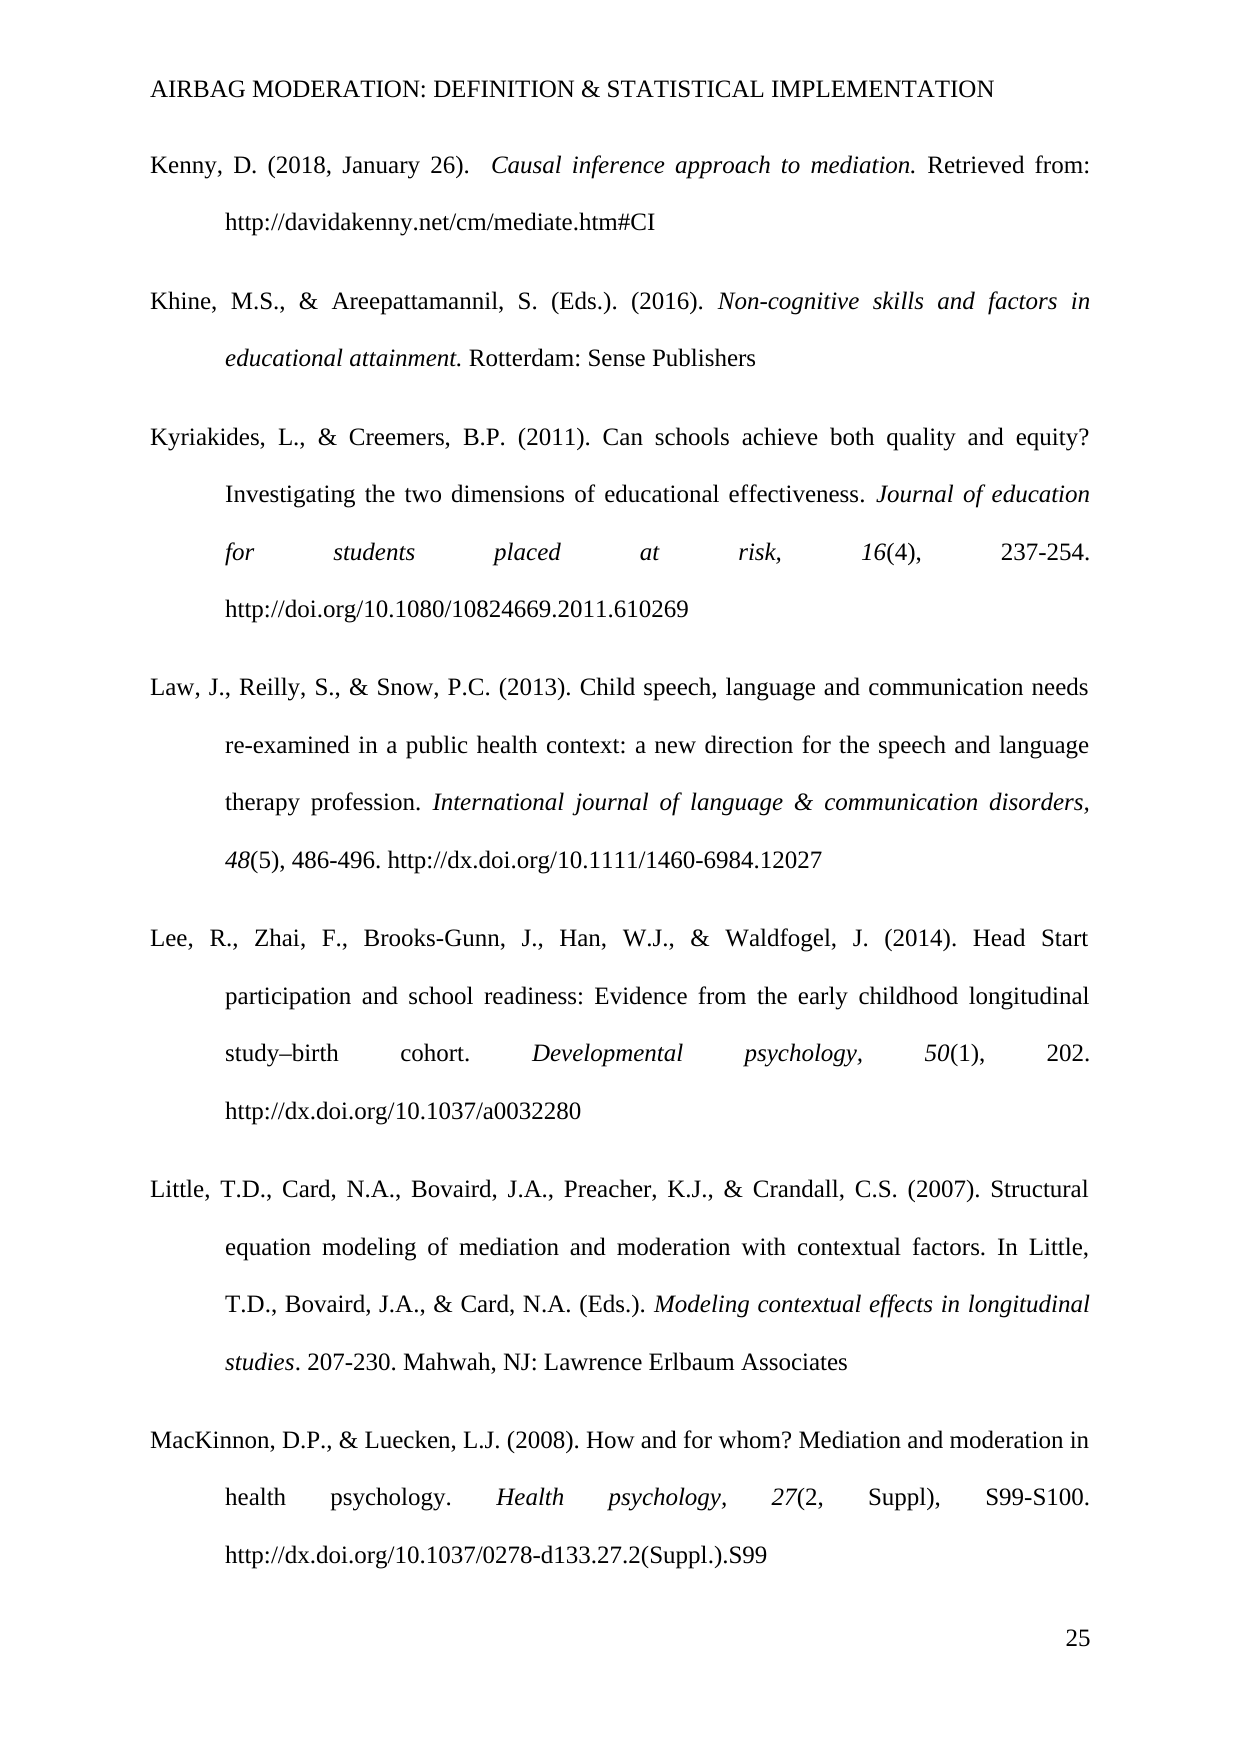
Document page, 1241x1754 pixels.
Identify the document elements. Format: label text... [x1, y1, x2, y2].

text Kyriakides, L., & Creemers, B.P. (2011). Can schools achieve both quality and equity? Investigating the two dimensions of educational effectiveness. Journal of education for students placed at risk, 16(4), 237-254. http://doi.org/10.1080/10824669.2011.610269 [150, 422, 1090, 623]
text Little, T.D., Card, N.A., Bovaird, J.A., Preacher, K.J., & Crandall, C.S. (2007). Structural equation modeling of mediation and moderation with contextual factors. In Little, T.D., Bovaird, J.A., & Card, N.A. (Eds.). Modeling contextual effects in longitudinal studies. 207-230. Mahwah, NJ: Lawrence Erlbaum Associates [150, 1174, 1090, 1375]
text MacKinnon, D.P., & Luecken, L.J. (2008). How and for whom? Mediation and moderation in health psychology. Health psychology, 27(2, Suppl), S99-S100. http://dx.doi.org/10.1037/0278-d133.27.2(Suppl.).S99 [150, 1425, 1090, 1569]
text Kenny, D. (2018, January 26). Causal inference approach to mediation. Retrieved from: http://davidakenny.net/cm/mediate.htm#CI [150, 150, 1090, 236]
text Lee, R., Zhai, F., Brooks-Gunn, J., Han, W.J., & Waldfogel, J. (2014). Head Start participation and school readiness: Evidence from the early childhood longitudinal study–birth cohort. Developmental psychology, 50(1), 202. http://dx.doi.org/10.1037/a0032280 [150, 923, 1090, 1124]
text Khine, M.S., & Areepattamannil, S. (Eds.). (2016). Non-cognitive skills and factors in educational attainment. Rotterdam: Sense Publishers [150, 286, 1090, 372]
text Law, J., Reilly, S., & Snow, P.C. (2013). Child speech, language and communication needs re‐examined in a public health context: a new direction for the speech and language therapy profession. International journal of language & communication disorders, 48(5), 486-496. http://dx.doi.org/10.1111/1460-6984.12027 [150, 672, 1090, 874]
